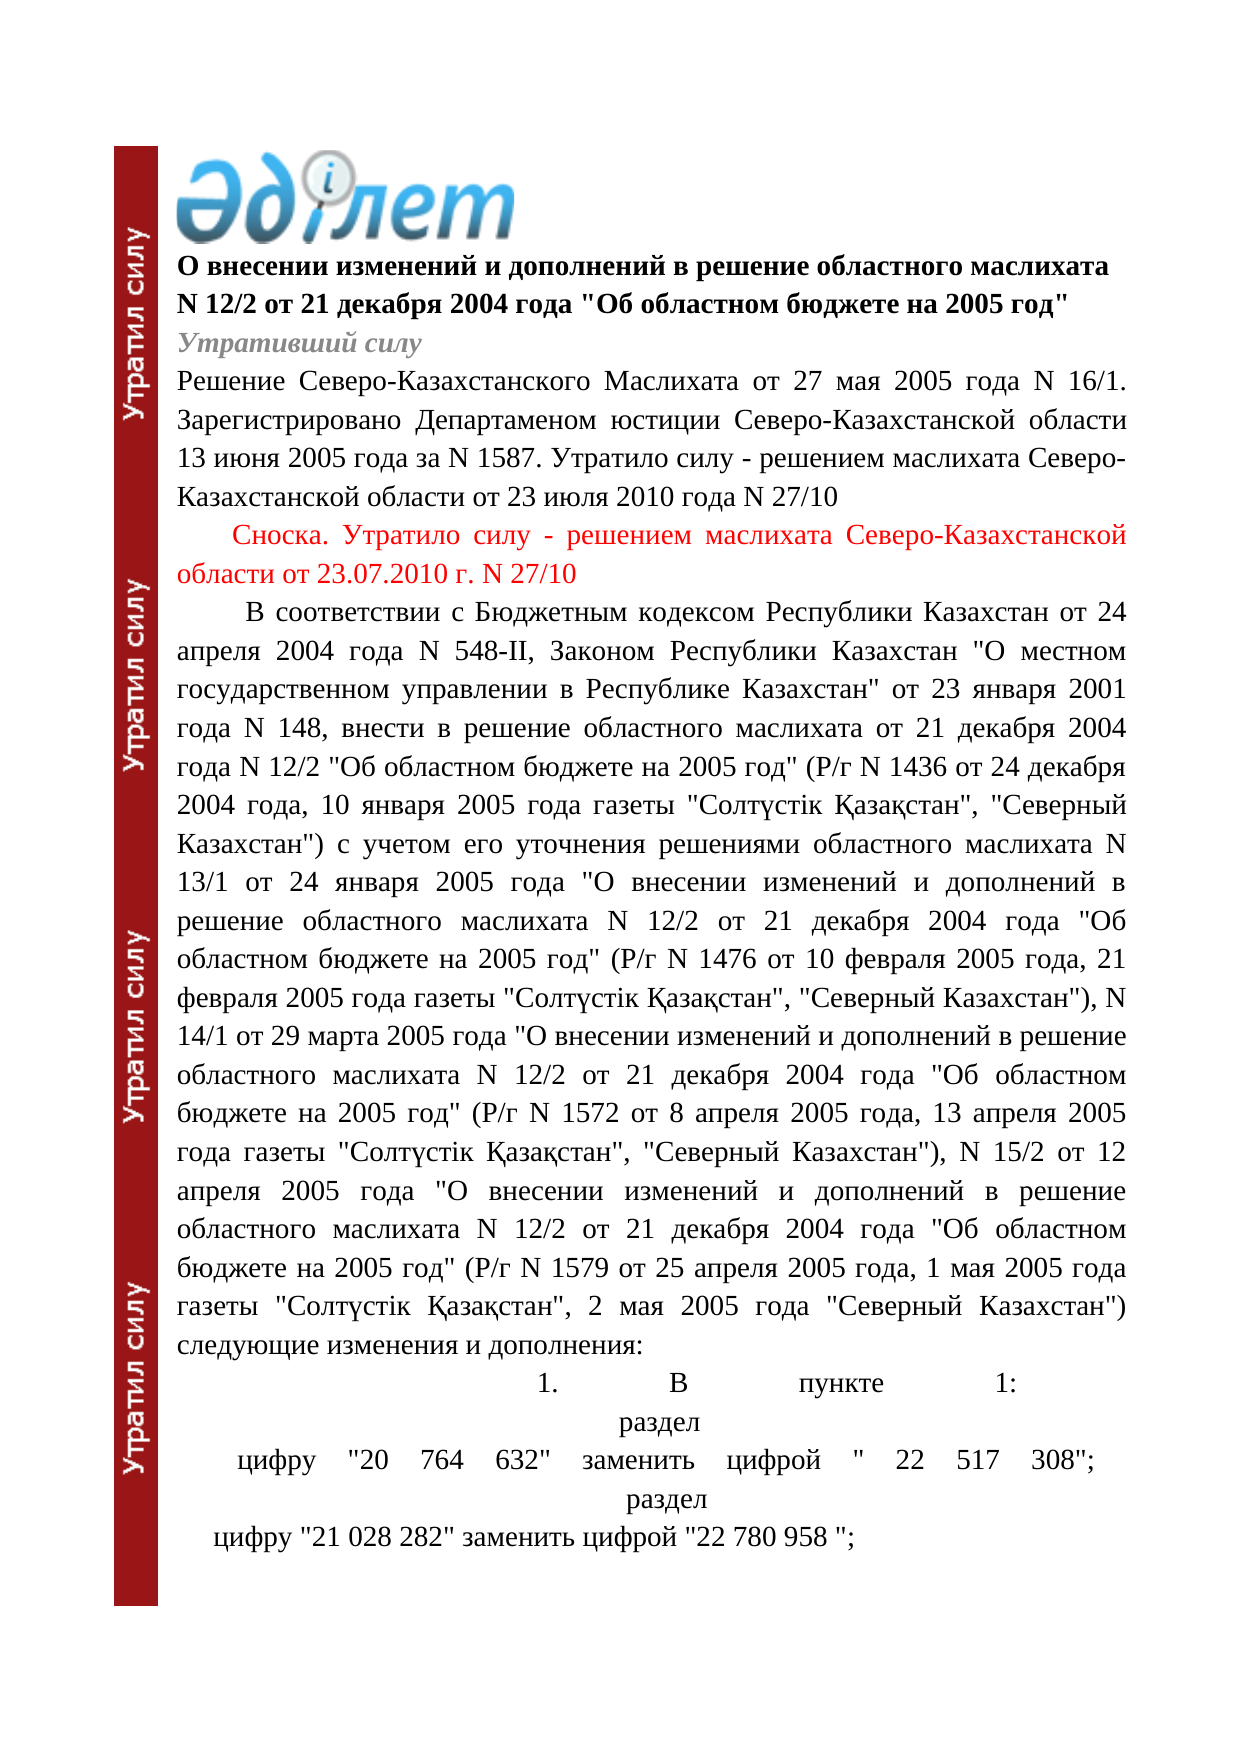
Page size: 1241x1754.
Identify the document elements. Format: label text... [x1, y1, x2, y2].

text О внесении изменений и дополнений в решение областного маслихата N 12/2 от 21 декабря 2004 года "Об областном бюджете на 2005 год" [112, 248, 1128, 320]
picture [114, 1553, 158, 1606]
picture [114, 512, 158, 517]
picture [114, 146, 158, 248]
picture [114, 320, 158, 325]
text Решение Северо-Казахстанского Маслихата от 27 мая 2005 года N 16/1. Зарегистрировано Департаменом юстиции Северо-Казахстанской области 13 июня 2005 года за N 1587. Утратило силу - решением маслихата Северо-Казахстанской области от 23 июля 2010 года N 27/10 [112, 363, 1128, 512]
text В соответствии с Бюджетным кодексом Республики Казахстан от 24 апреля 2004 года N 548-II, Законом Республики Казахстан "О местном государственном управлении в Республике Казахстан" от 23 января 2001 года N 148, внести в решение областного маслихата от 21 декабря 2004 года N 12/2 "Об областном бюджете на 2005 год" (Р/г N 1436 от 24 декабря 2004 года, 10 января 2005 года газеты "Солтүстік Қазақстан", "Северный Казахстан") с учетом его уточнения решениями областного маслихата N 13/1 от 24 января 2005 года "О внесении изменений и дополнений в решение областного маслихата N 12/2 от 21 декабря 2004 года "Об областном бюджете на 2005 год" (Р/г N 1476 от 10 февраля 2005 года, 21 февраля 2005 года газеты "Солтүстік Қазақстан", "Северный Казахстан"), N 14/1 от 29 марта 2005 года "О внесении изменений и дополнений в решение областного маслихата N 12/2 от 21 декабря 2004 года "Об областном бюджете на 2005 год" (Р/г N 1572 от 8 апреля 2005 года, 13 апреля 2005 года газеты "Солтүстік Қазақстан", "Северный Казахстан"), N 15/2 от 12 апреля 2005 года "О внесении изменений и дополнений в решение областного маслихата N 12/2 от 21 декабря 2004 года "Об областном бюджете на 2005 год" (Р/г N 1579 от 25 апреля 2005 года, 1 мая 2005 года газеты "Солтүстік Қазақстан", 2 мая 2005 года "Северный Казахстан") следующие изменения и дополнения: [112, 594, 1128, 1360]
text Утративший силу [112, 325, 1128, 358]
picture [114, 589, 158, 594]
text 1. В пункте 1: раздел цифру "20 764 632" заменить цифрой " 22 517 308"; раздел цифру "21 028 282" заменить цифрой "22 780 958 "; [112, 1365, 1128, 1553]
picture [114, 1360, 158, 1365]
picture [114, 358, 158, 363]
picture [176, 150, 515, 244]
text Сноска. Утратило силу - решением маслихата Северо-Казахстанской области от 23.07.2010 г. N 27/10 [112, 517, 1128, 589]
